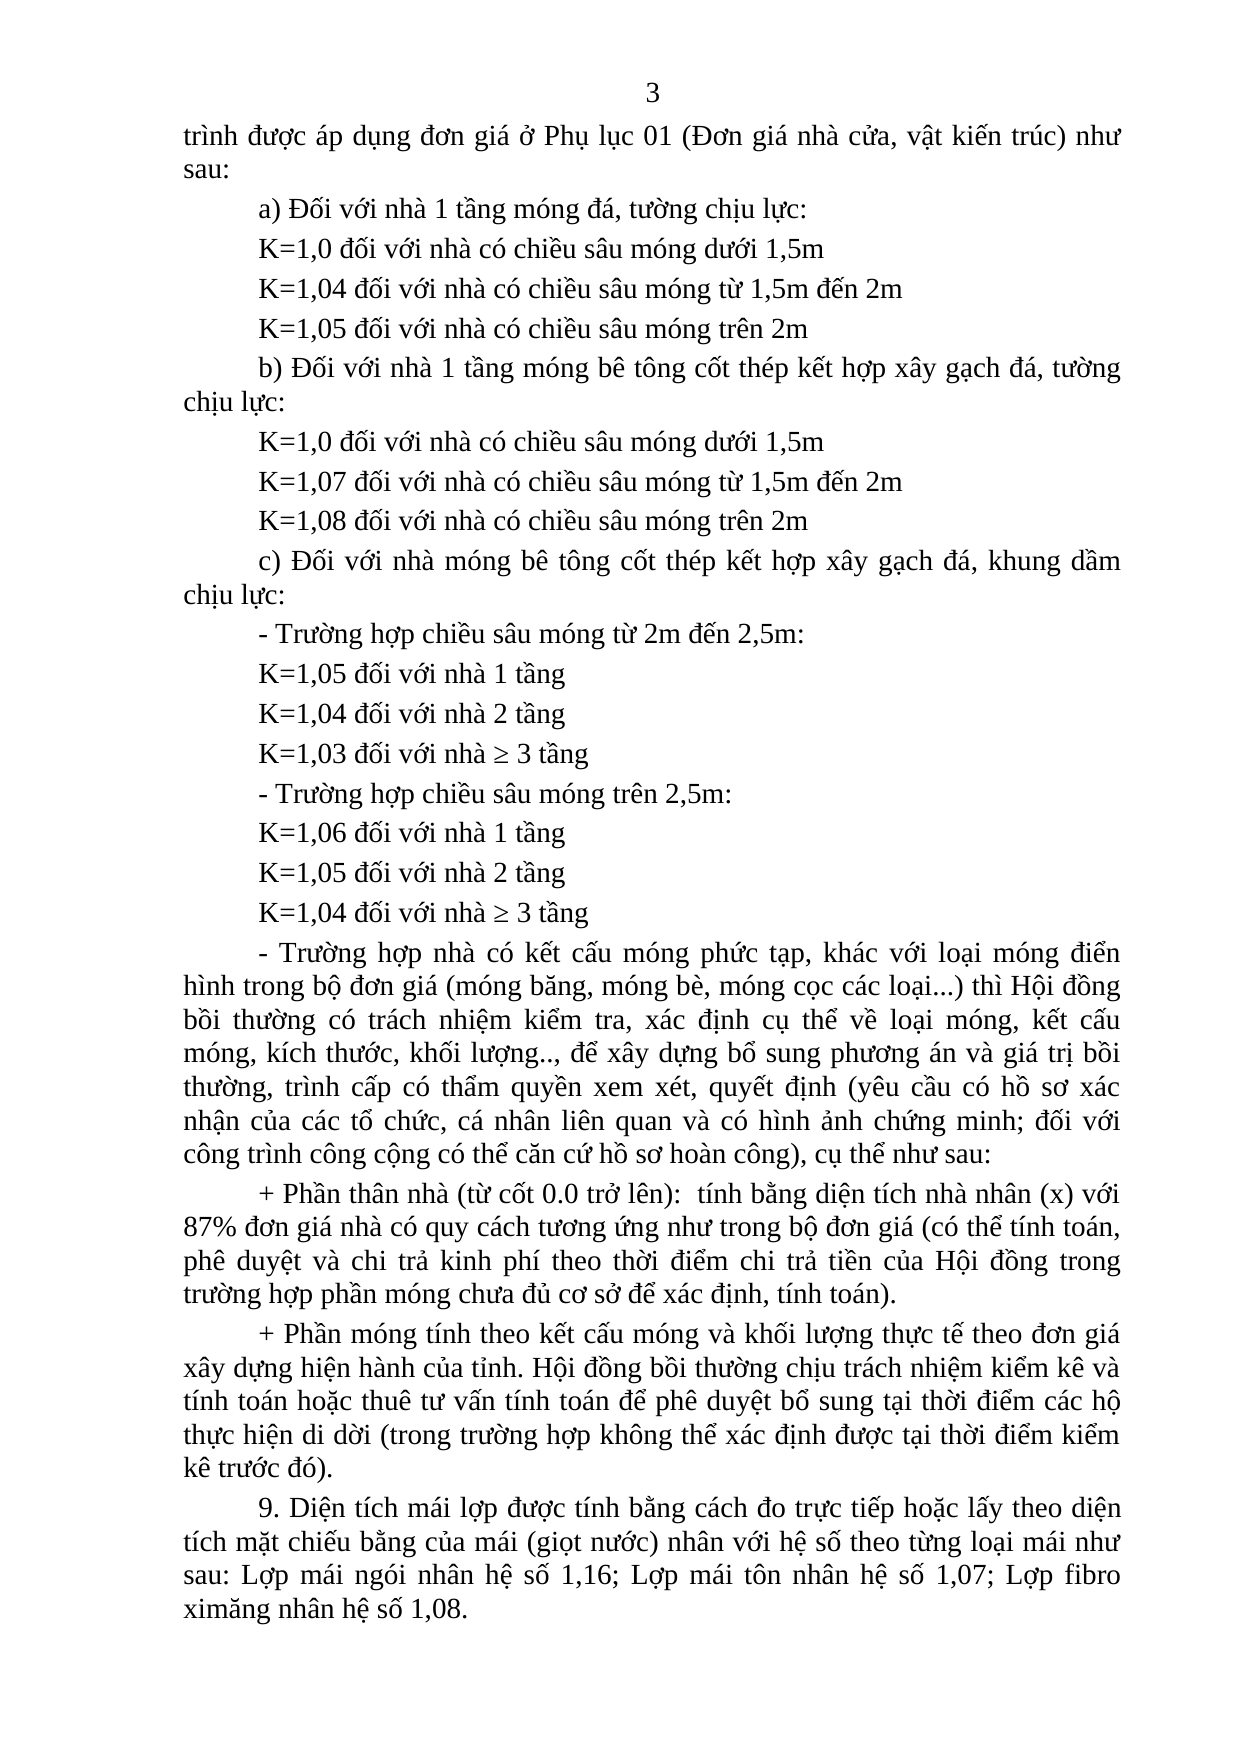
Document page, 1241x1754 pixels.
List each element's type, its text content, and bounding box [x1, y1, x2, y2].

text K=1,0 đối với nhà có chiều sâu móng dưới 1,5m [183, 424, 1122, 457]
text - Trường hợp chiều sâu móng từ 2m đến 2,5m: [183, 617, 1122, 650]
text 9. Diện tích mái lợp được tính bằng cách đo trực tiếp hoặc lấy theo diện tích mặt chiếu bằng của mái (giọt nước) nhân với hệ số theo từng loại mái như sau: Lợp mái ngói nhân hệ số 1,16; Lợp mái tôn nhân hệ số 1,07; Lợp fibro ximăng nhân hệ số 1,08. [183, 1490, 1122, 1624]
text K=1,04 đối với nhà ≥ 3 tầng [183, 895, 1122, 929]
text K=1,07 đối với nhà có chiều sâu móng từ 1,5m đến 2m [183, 464, 1122, 497]
text + Phần móng tính theo kết cấu móng và khối lượng thực tế theo đơn giá xây dựng hiện hành của tỉnh. Hội đồng bồi thường chịu trách nhiệm kiểm kê và tính toán hoặc thuê tư vấn tính toán để phê duyệt bổ sung tại thời điểm các hộ thực hiện di dời (trong trường hợp không thể xác định được tại thời điểm kiểm kê trước đó). [183, 1316, 1122, 1484]
text c) Đối với nhà móng bê tông cốt thép kết hợp xây gạch đá, khung dầm chịu lực: [183, 543, 1122, 610]
text K=1,03 đối với nhà ≥ 3 tầng [183, 736, 1122, 769]
text K=1,04 đối với nhà có chiều sâu móng từ 1,5m đến 2m [183, 271, 1122, 304]
text K=1,05 đối với nhà 2 tầng [183, 855, 1122, 889]
text a) Đối với nhà 1 tầng móng đá, tường chịu lực: [183, 191, 1122, 225]
text K=1,05 đối với nhà có chiều sâu móng trên 2m [183, 311, 1122, 344]
text K=1,04 đối với nhà 2 tầng [183, 696, 1122, 730]
text - Trường hợp chiều sâu móng trên 2,5m: [183, 776, 1122, 809]
text K=1,08 đối với nhà có chiều sâu móng trên 2m [183, 503, 1122, 537]
text + Phần thân nhà (từ cốt 0.0 trở lên): tính bằng diện tích nhà nhân (x) với 87% đơn giá nhà có quy cách tương ứng như trong bộ đơn giá (có thể tính toán, phê duyệt và chi trả kinh phí theo thời điểm chi trả tiền của Hội đồng trong trường hợp phần móng chưa đủ cơ sở để xác định, tính toán). [183, 1176, 1122, 1310]
text K=1,06 đối với nhà 1 tầng [183, 816, 1122, 849]
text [183, 118, 1122, 185]
text - Trường hợp nhà có kết cấu móng phức tạp, khác với loại móng điển hình trong bộ đơn giá (móng băng, móng bè, móng cọc các loại...) thì Hội đồng bồi thường có trách nhiệm kiểm tra, xác định cụ thể về loại móng, kết cấu móng, kích thước, khối lượng.., để xây dựng bổ sung phương án và giá trị bồi thường, trình cấp có thẩm quyền xem xét, quyết định (yêu cầu có hồ sơ xác nhận của các tổ chức, cá nhân liên quan và có hình ảnh chứng minh; đối với công trình công cộng có thể căn cứ hồ sơ hoàn công), cụ thể như sau: [183, 935, 1122, 1170]
text K=1,0 đối với nhà có chiều sâu móng dưới 1,5m [183, 231, 1122, 265]
text K=1,05 đối với nhà 1 tầng [183, 656, 1122, 690]
text b) Đối với nhà 1 tầng móng bê tông cốt thép kết hợp xây gạch đá, tường chịu lực: [183, 351, 1122, 418]
